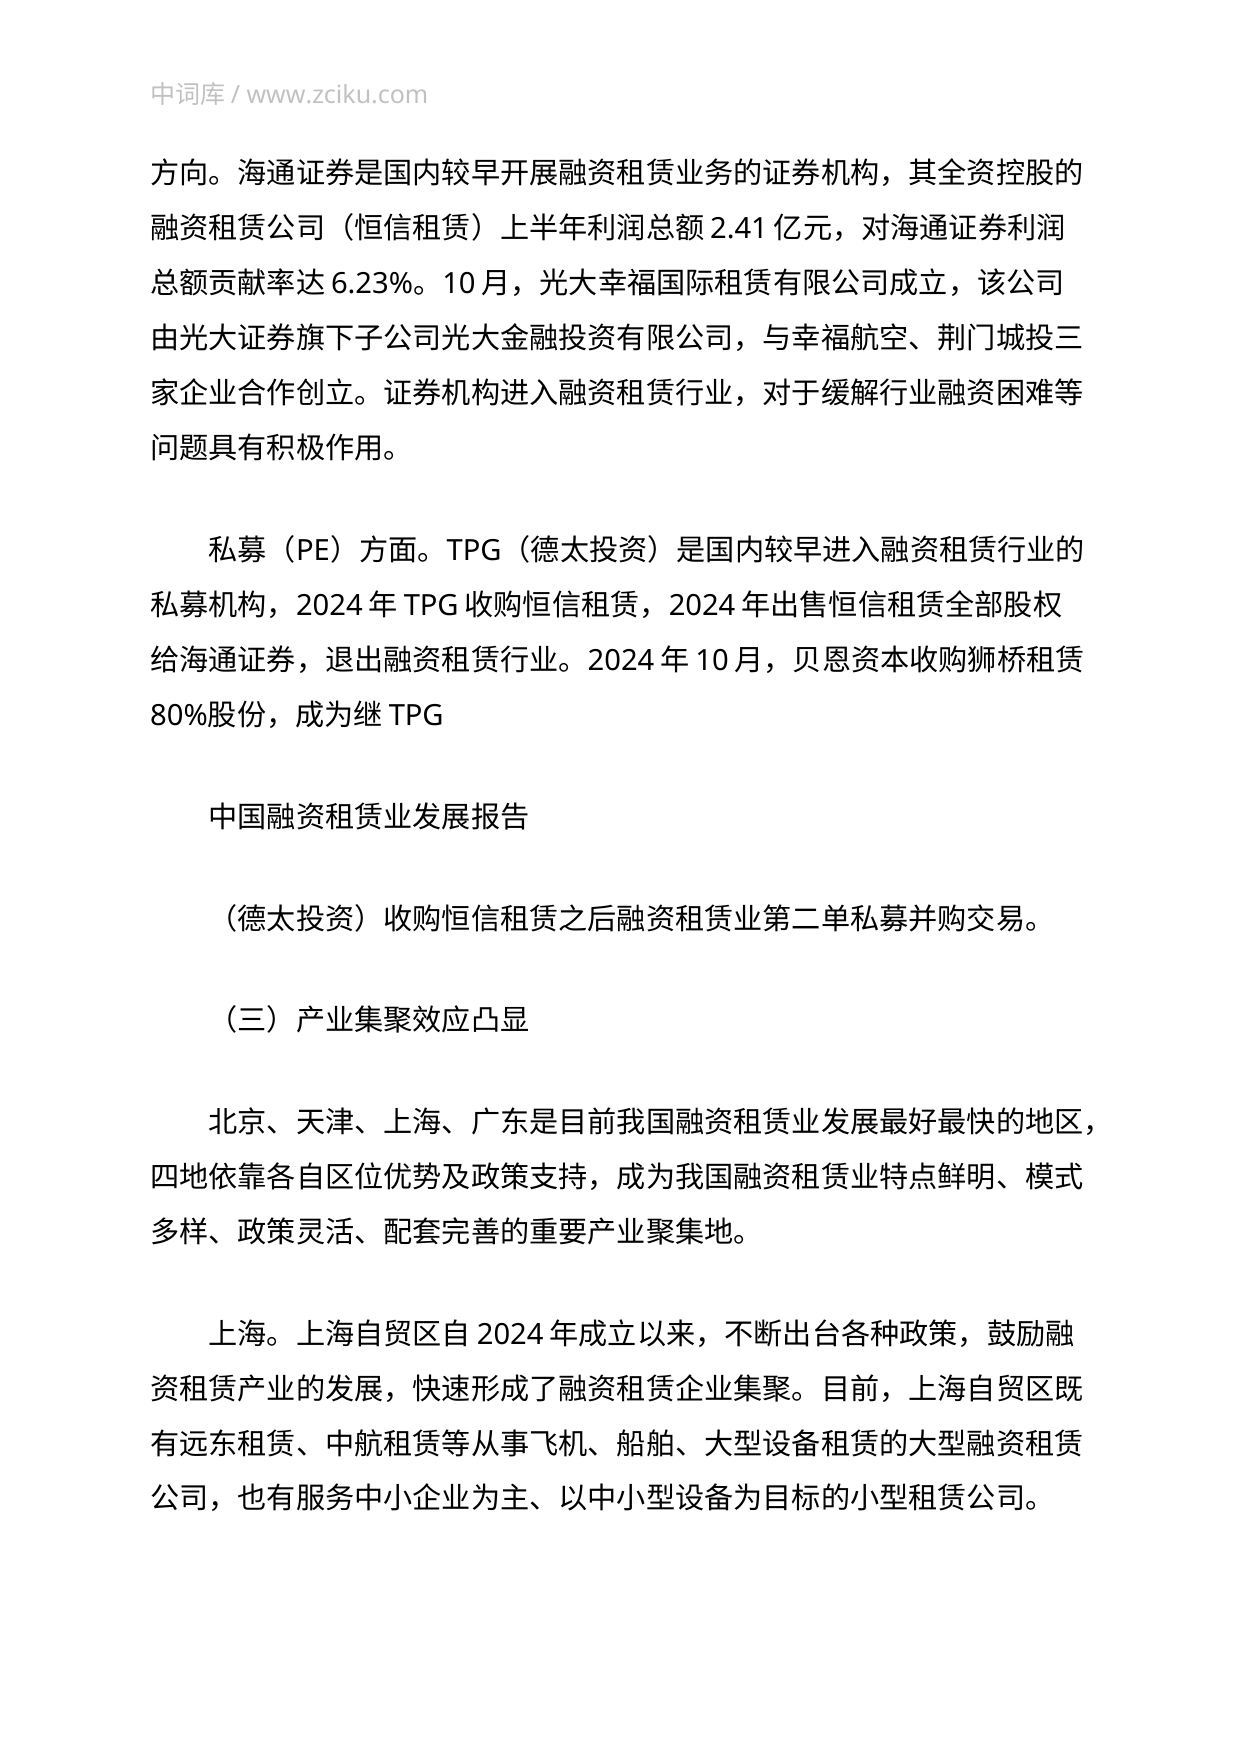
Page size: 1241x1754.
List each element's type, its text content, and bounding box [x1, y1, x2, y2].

text （德太投资）收购恒信租赁之后融资租赁业第二单私募并购交易。 [150, 895, 1090, 937]
text 中国融资租赁业发展报告 [150, 793, 1090, 836]
text 上海。上海自贸区自2024年成立以来，不断出台各种政策，鼓励融资租赁产业的发展，快速形成了融资租赁企业集聚。目前，上海自贸区既有远东租赁、中航租赁等从事飞机、船舶、大型设备租赁的大型融资租赁公司，也有服务中小企业为主、以中小型设备为目标的小型租赁公司。 [150, 1310, 1090, 1517]
text 私募（PE）方面。TPG（德太投资）是国内较早进入融资租赁行业的私募机构，2024年TPG收购恒信租赁，2024年出售恒信租赁全部股权给海通证券，退出融资租赁行业。2024年10月，贝恩资本收购狮桥租赁80%股份，成为继TPG [150, 526, 1090, 734]
text 北京、天津、上海、广东是目前我国融资租赁业发展最好最快的地区，四地依靠各自区位优势及政策支持，成为我国融资租赁业特点鲜明、模式多样、政策灵活、配套完善的重要产业聚集地。 [150, 1099, 1090, 1251]
text （三）产业集聚效应凸显 [150, 997, 1090, 1039]
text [150, 150, 1090, 467]
